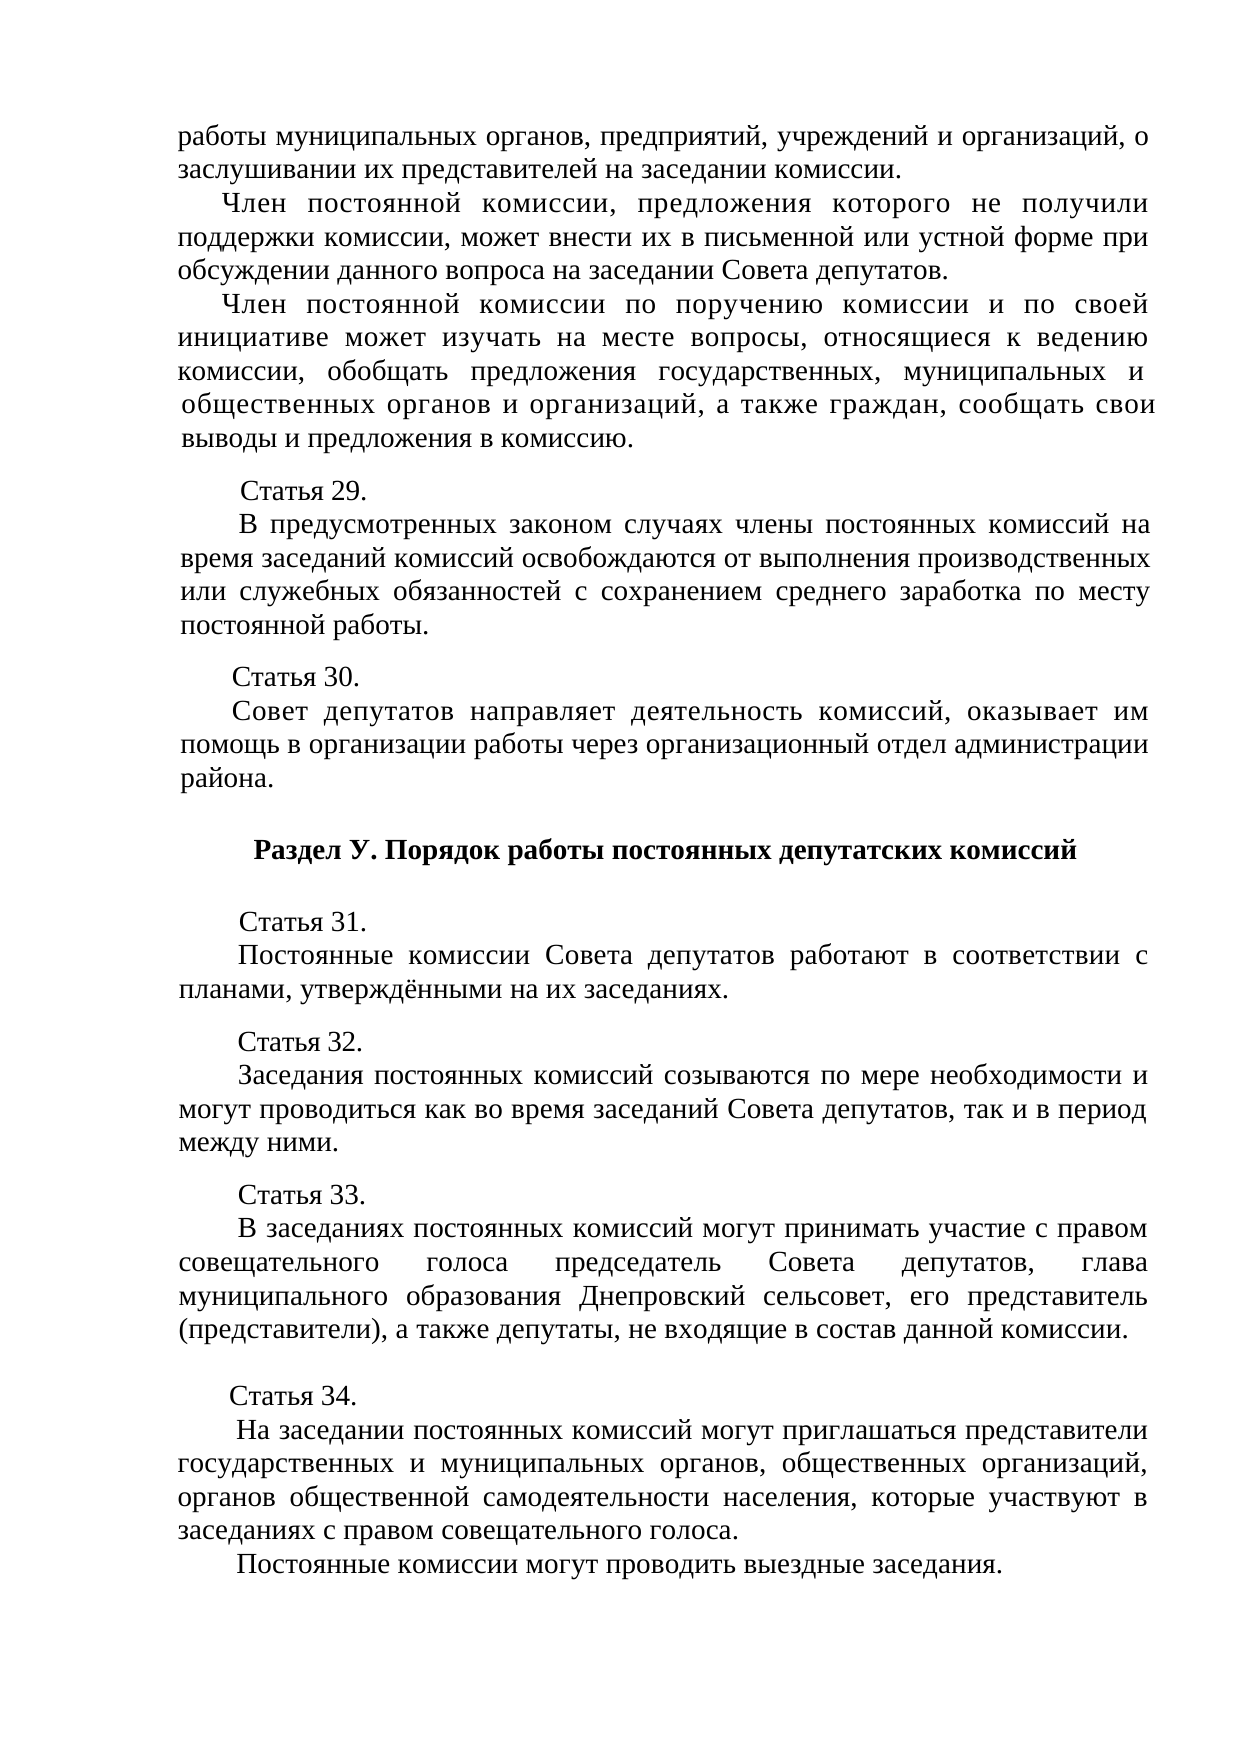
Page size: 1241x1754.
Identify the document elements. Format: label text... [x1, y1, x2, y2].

text Член постоянной комиссии по поручению комиссии и по своей инициативе может изучать на месте вопросы, относящиеся к ведению комиссии, обобщать предложения государственных, муниципальных и [177, 286, 1150, 386]
text В заседаниях постоянных комиссий могут принимать участие с правом совещательного голоса председатель Совета депутатов, глава муниципального образования Днепровский сельсовет, его представитель (представители), а также депутаты, не входящие в состав данной комиссии. [178, 1211, 1149, 1345]
text общественных органов и организаций, а также граждан, сообщать свои выводы и предложения в комиссию. [181, 386, 1158, 453]
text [177, 118, 1150, 185]
text Постоянные комиссии Совета депутатов работают в соответствии с планами, утверждёнными на их заседаниях. [179, 937, 1150, 1004]
text Совет депутатов направляет деятельность комиссий, оказывает им помощь в организации работы через организационный отдел администрации района. [180, 693, 1150, 794]
text Статья 34. [177, 1378, 1152, 1412]
text В предусмотренных законом случаях члены постоянных комиссий на время заседаний комиссий освобождаются от выполнения производственных или служебных обязанностей с сохранением среднего заработка по месту постоянной работы. [180, 506, 1152, 640]
text Статья 33. [238, 1177, 1152, 1211]
text Статья 32. [209, 1024, 1152, 1057]
text Раздел У. Порядок работы постоянных депутатских комиссий [179, 832, 1152, 866]
text На заседании постоянных комиссий могут приглашаться представители государственных и муниципальных органов, общественных организаций, органов общественной самодеятельности населения, которые участвуют в заседаниях с правом совещательного голоса. [177, 1412, 1149, 1546]
text Постоянные комиссии могут проводить выездные заседания. [236, 1546, 1152, 1579]
text Статья 30. [232, 659, 1152, 693]
text Статья 29. [240, 473, 1152, 506]
text Заседания постоянных комиссий созываются по мере необходимости и могут проводиться как во время заседаний Совета депутатов, так и в период между ними. [178, 1057, 1149, 1158]
text Член постоянной комиссии, предложения которого не получили поддержки комиссии, может внести их в письменной или устной форме при обсуждении данного вопроса на заседании Совета депутатов. [177, 185, 1150, 286]
text Статья 31. [239, 904, 1152, 937]
